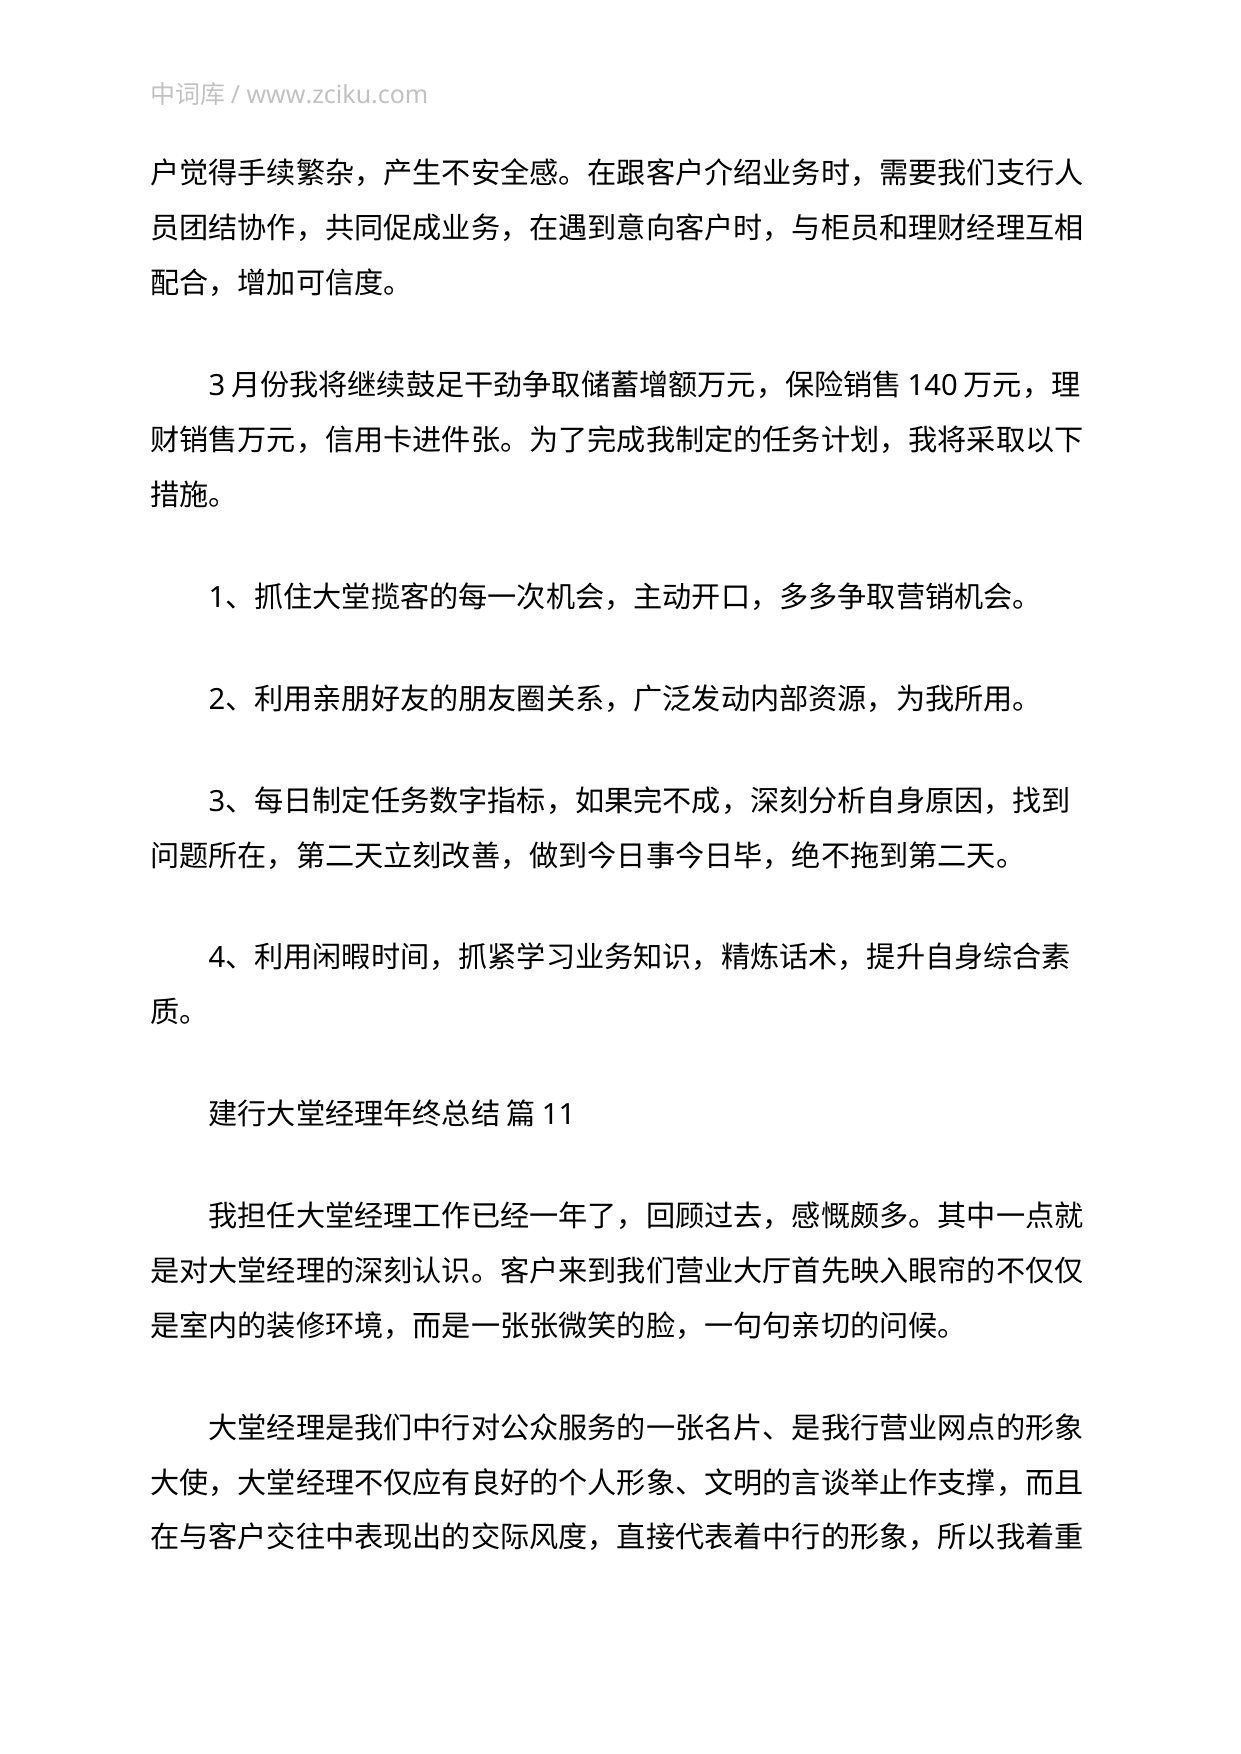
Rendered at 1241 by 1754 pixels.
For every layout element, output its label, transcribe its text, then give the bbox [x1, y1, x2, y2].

text 3、每日制定任务数字指标，如果完不成，深刻分析自身原因，找到问题所在，第二天立刻改善，做到今日事今日毕，绝不拖到第二天。 [150, 777, 1090, 874]
text 1、抓住大堂揽客的每一次机会，主动开口，多多争取营销机会。 [150, 573, 1090, 616]
text 建行大堂经理年终总结 篇11 [150, 1091, 1090, 1133]
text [150, 1404, 1090, 1556]
text 3月份我将继续鼓足干劲争取储蓄增额万元，保险销售140万元，理财销售万元，信用卡进件张。为了完成我制定的任务计划，我将采取以下措施。 [150, 362, 1090, 514]
text 4、利用闲暇时间，抓紧学习业务知识，精炼话术，提升自身综合素质。 [150, 934, 1090, 1031]
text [150, 150, 1090, 302]
text 2、利用亲朋好友的朋友圈关系，广泛发动内部资源，为我所用。 [150, 675, 1090, 718]
text 我担任大堂经理工作已经一年了，回顾过去，感慨颇多。其中一点就是对大堂经理的深刻认识。客户来到我们营业大厅首先映入眼帘的不仅仅是室内的装修环境，而是一张张微笑的脸，一句句亲切的问候。 [150, 1193, 1090, 1345]
